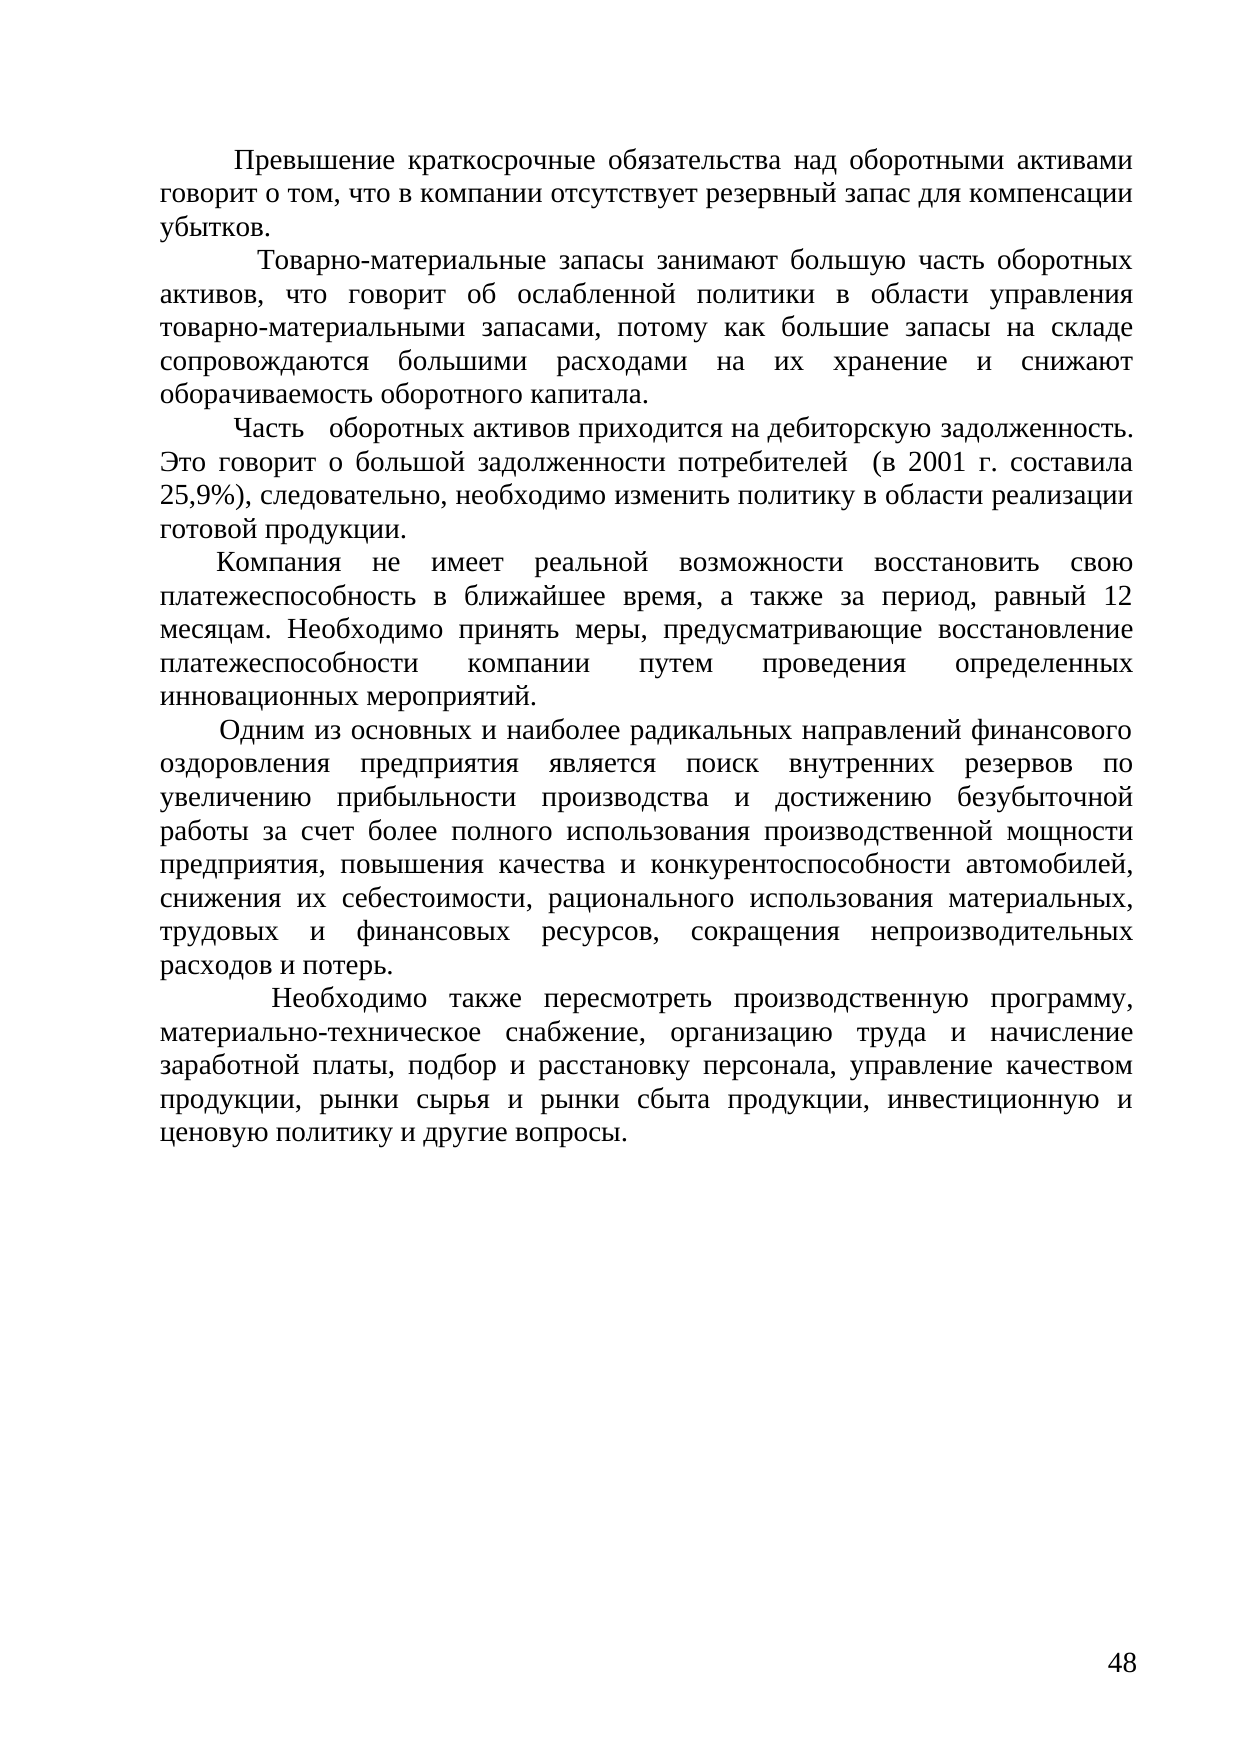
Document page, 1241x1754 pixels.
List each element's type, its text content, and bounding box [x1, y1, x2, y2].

text Превышение краткосрочные обязательства над оборотными активами говорит о том, что в компании отсутствует резервный запас для компенсации убытков. [159, 142, 1134, 242]
text Компания не имеет реальной возможности восстановить свою платежеспособность в ближайшее время, а также за период, равный 12 месяцам. Необходимо принять меры, предусматривающие восстановление платежеспособности компании путем проведения определенных инновационных мероприятий. [159, 544, 1134, 712]
text Необходимо также пересмотреть производственную программу, материально-техническое снабжение, организацию труда и начисление заработной платы, подбор и расстановку персонала, управление качеством продукции, рынки сырья и рынки сбыта продукции, инвестиционную и ценовую политику и другие вопросы. [159, 980, 1134, 1148]
text Товарно-материальные запасы занимают большую часть оборотных активов, что говорит об ослабленной политики в области управления товарно-материальными запасами, потому как большие запасы на складе сопровождаются большими расходами на их хранение и снижают оборачиваемость оборотного капитала. [159, 242, 1134, 410]
text Часть оборотных активов приходится на дебиторскую задолженность. Это говорит о большой задолженности потребителей (в 2001 г. составила 25,9%), следовательно, необходимо изменить политику в области реализации готовой продукции. [159, 410, 1134, 544]
text Одним из основных и наиболее радикальных направлений финансового оздоровления предприятия является поиск внутренних резервов по увеличению прибыльности производства и достижению безубыточной работы за счет более полного использования производственной мощности предприятия, повышения качества и конкурентоспособности автомобилей, снижения их себестоимости, рационального использования материальных, трудовых и финансовых ресурсов, сокращения непроизводительных расходов и потерь. [159, 712, 1134, 980]
